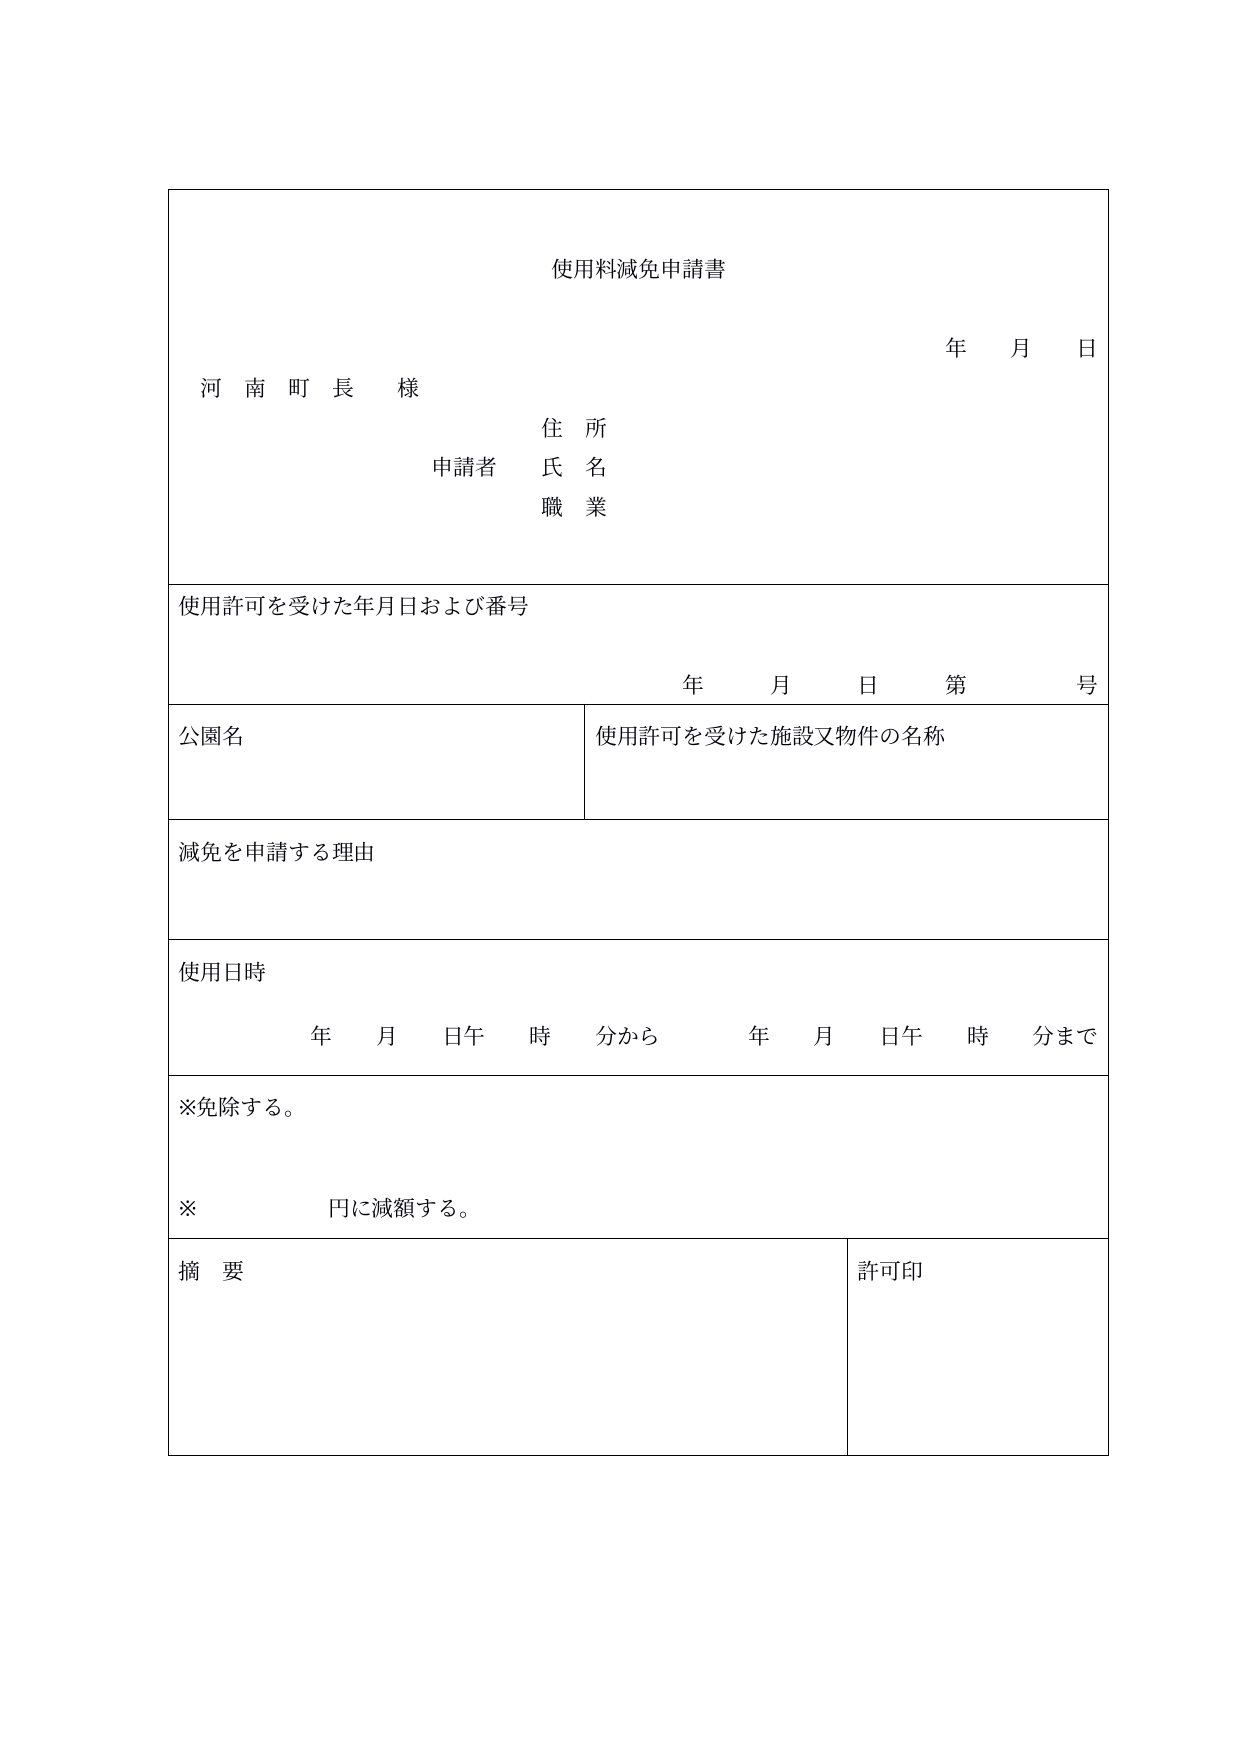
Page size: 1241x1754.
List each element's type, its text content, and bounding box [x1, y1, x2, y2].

table_cell 摘 要 [169, 1239, 847, 1455]
table_cell 使用許可を受けた施設又物件の名称 [585, 705, 1108, 819]
table_cell 減免を申請する理由 [169, 820, 1108, 939]
table_cell 許可印 [848, 1239, 1108, 1455]
table_cell ※免除する。 ※ 円に減額する。 [169, 1076, 1108, 1238]
table_cell 使用日時 年 月 日午 時 分から 年 月 日午 時 分まで [169, 940, 1108, 1074]
table_cell 公園名 [169, 705, 584, 819]
table_header 使用料減免申請書 年 月 日 河 南 町 長 様 住 所 申請者 氏 名 職 業 [169, 190, 1108, 584]
table_cell 使用許可を受けた年月日および番号 年 月 日 第 号 [169, 585, 1108, 703]
